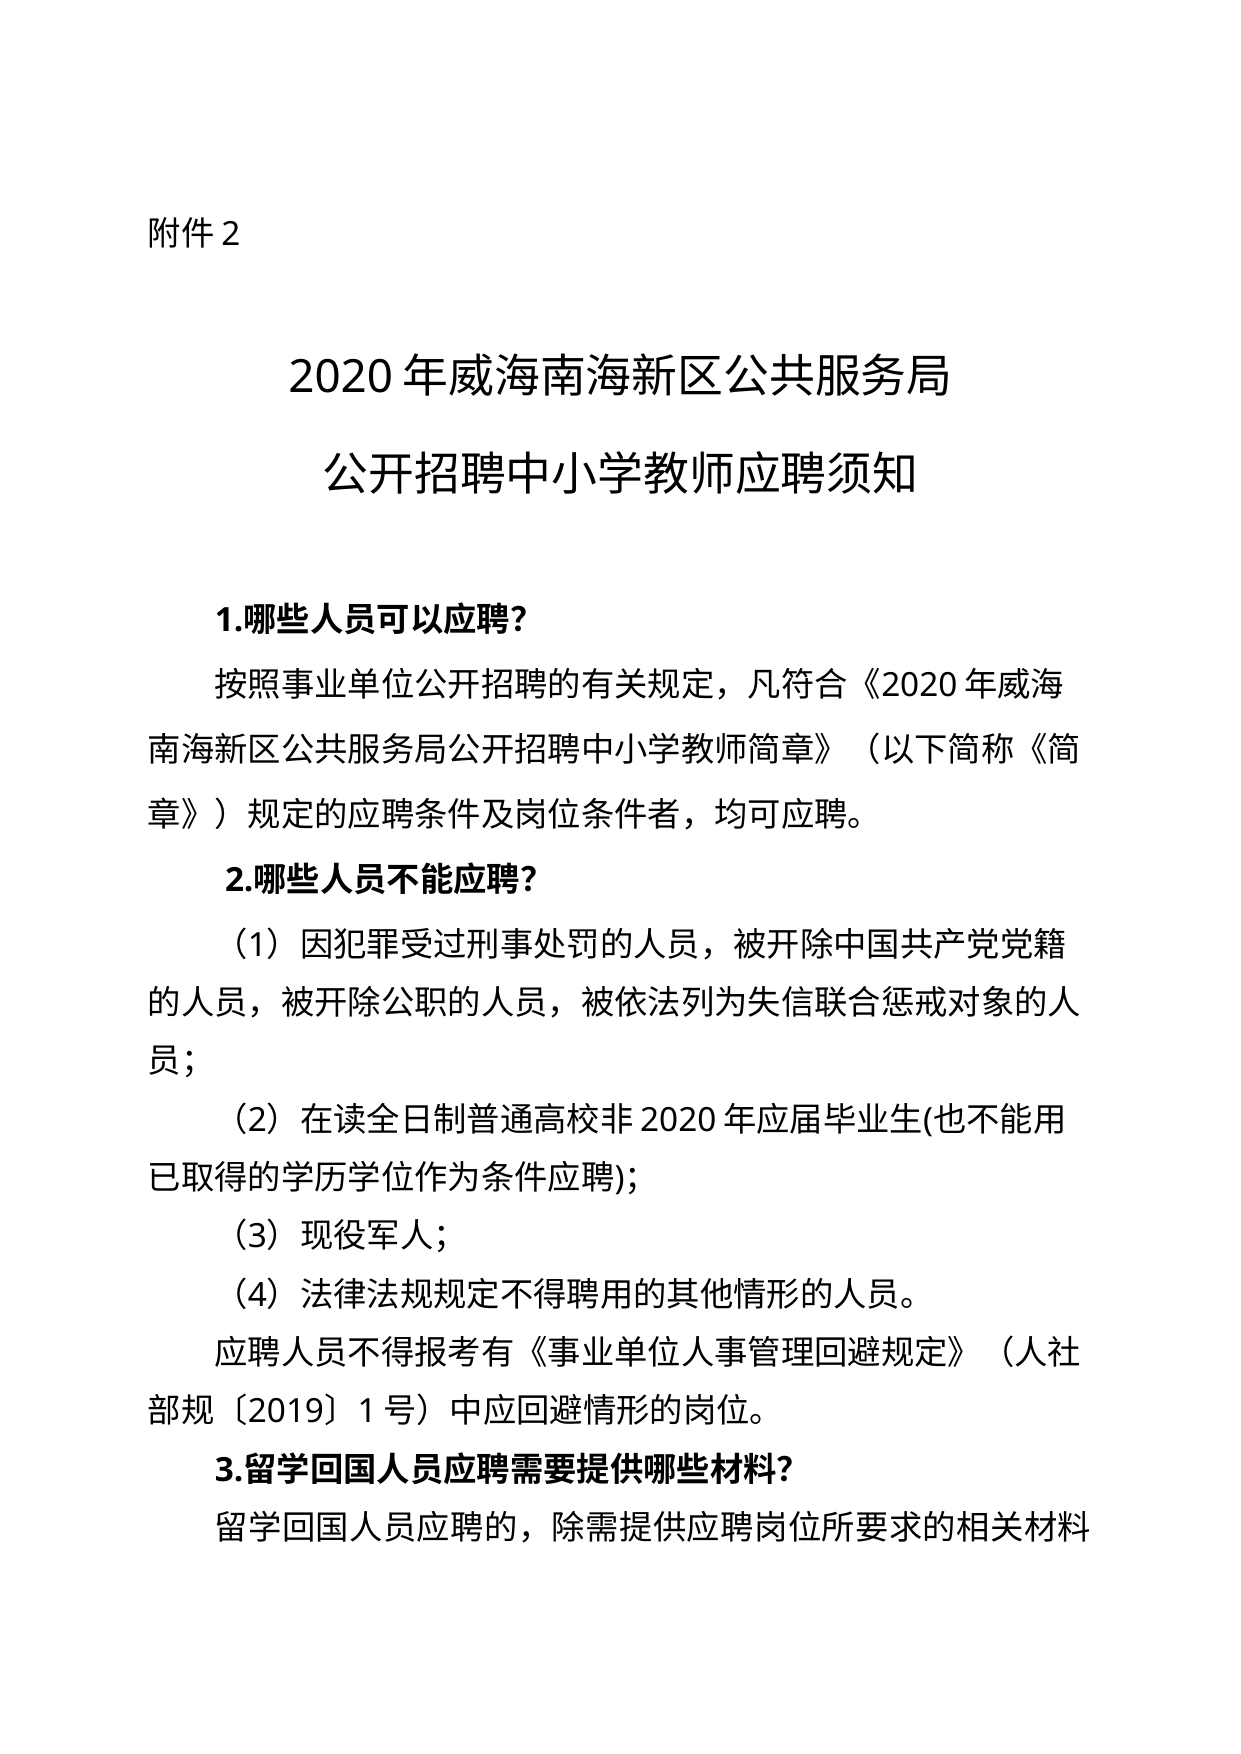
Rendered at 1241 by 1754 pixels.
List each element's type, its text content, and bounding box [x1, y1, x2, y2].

text （2）在读全日制普通高校非2020年应届毕业生(也不能用已取得的学历学位作为条件应聘)； [148, 1084, 1093, 1201]
text 附件2 [148, 193, 1093, 259]
text 1.哪些人员可以应聘？ [148, 584, 1093, 649]
text 2.哪些人员不能应聘？ [191, 844, 1093, 909]
text 应聘人员不得报考有《事业单位人事管理回避规定》（人社部规〔2019〕1号）中应回避情形的岗位。 [148, 1318, 1093, 1434]
text 按照事业单位公开招聘的有关规定，凡符合《2020年威海南海新区公共服务局公开招聘中小学教师简章》（以下简称《简章》）规定的应聘条件及岗位条件者，均可应聘。 [148, 649, 1093, 844]
text （3）现役军人； [148, 1201, 1093, 1259]
text 3.留学回国人员应聘需要提供哪些材料？ [148, 1434, 1093, 1493]
text 公开招聘中小学教师应聘须知 [148, 422, 1093, 519]
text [148, 1493, 1093, 1551]
text （1）因犯罪受过刑事处罚的人员，被开除中国共产党党籍的人员，被开除公职的人员，被依法列为失信联合惩戒对象的人员； [148, 909, 1093, 1084]
text （4）法律法规规定不得聘用的其他情形的人员。 [148, 1259, 1093, 1318]
text 2020年威海南海新区公共服务局 [148, 324, 1093, 422]
